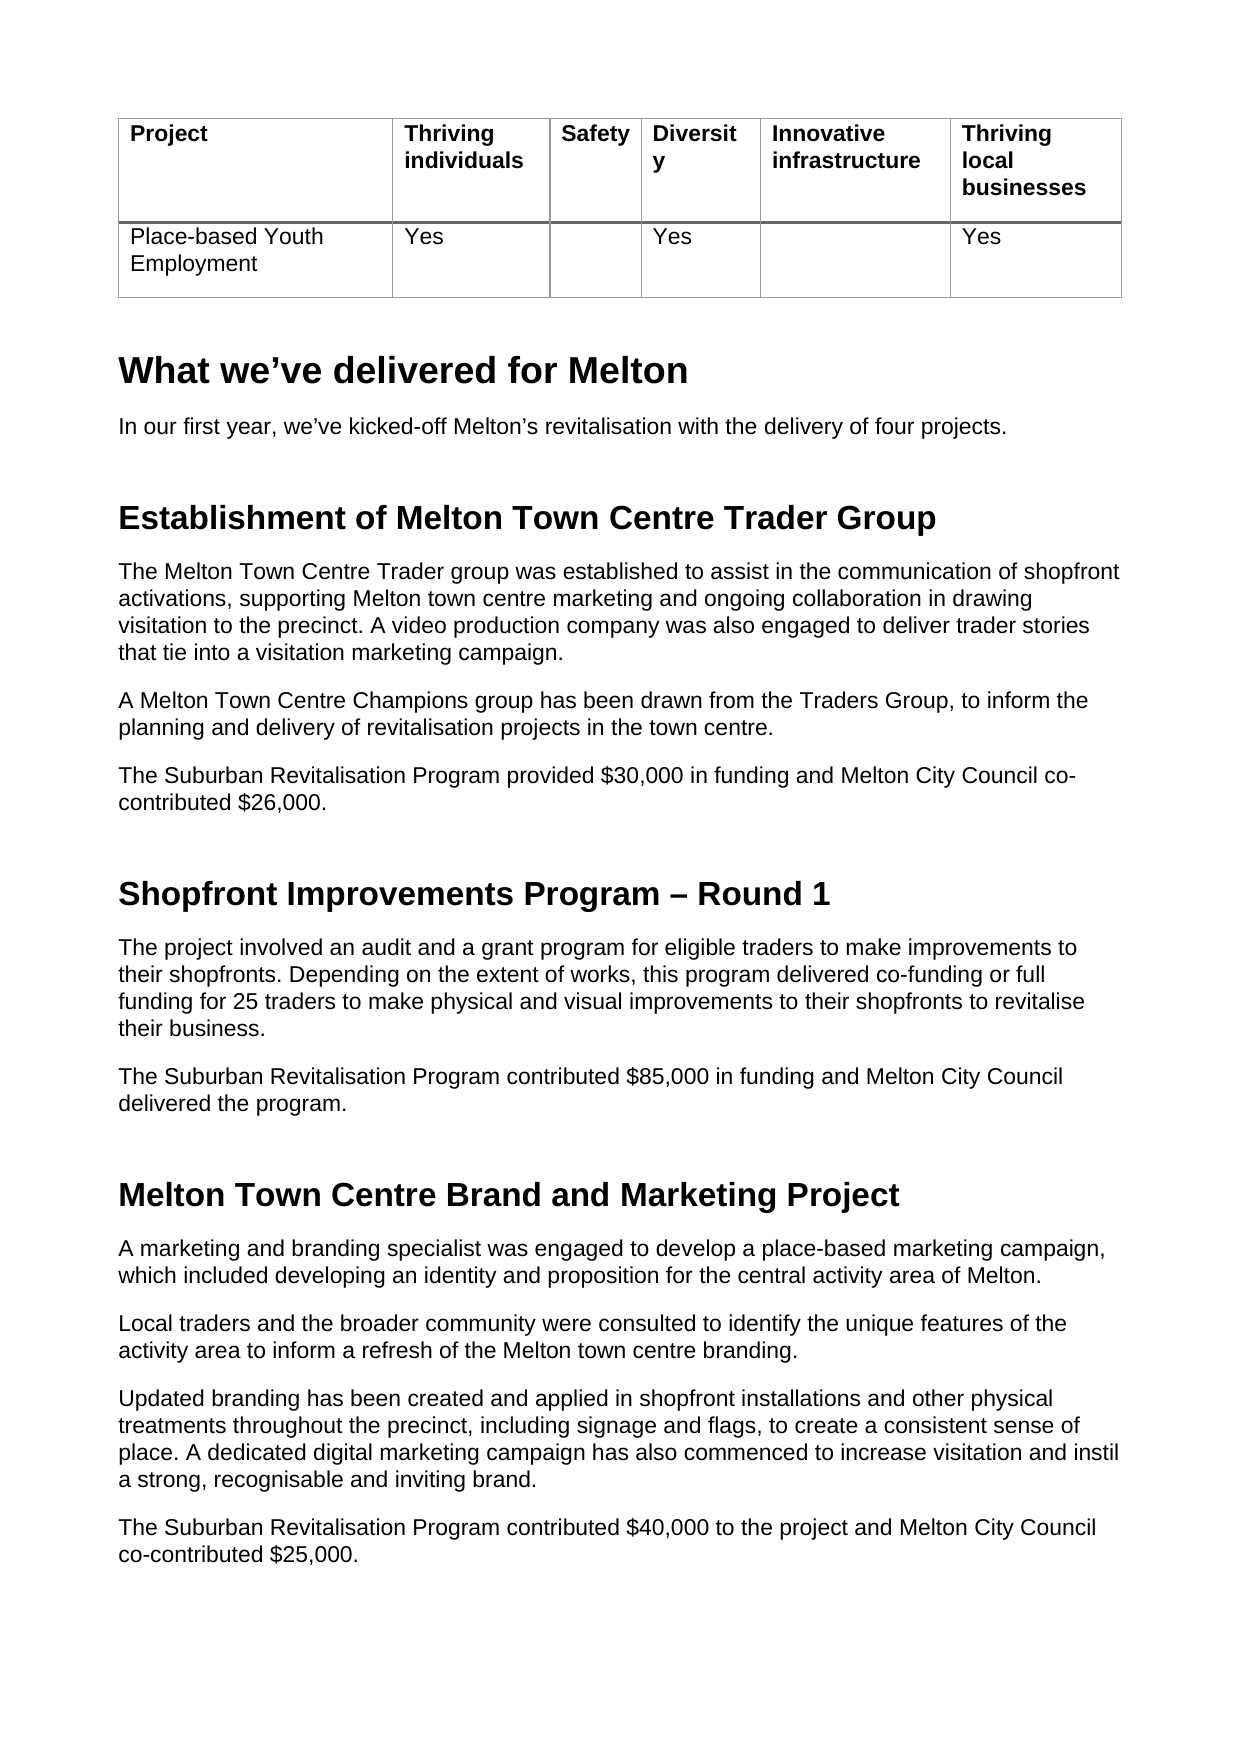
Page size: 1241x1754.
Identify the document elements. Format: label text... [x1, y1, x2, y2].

text A Melton Town Centre Champions group has been drawn from the Traders Group, to inform the planning and delivery of revitalisation projects in the town centre. [118, 686, 1122, 740]
text In our first year, we’ve kicked-off Melton’s revitalisation with the delivery of four projects. [118, 412, 1122, 439]
subtitle Establishment of Melton Town Centre Trader Group [118, 498, 1122, 536]
text Updated branding has been created and applied in shopfront installations and other physical treatments throughout the precinct, including signage and flags, to create a consistent sense of place. A dedicated digital marketing campaign has also commenced to increase visitation and instil a strong, recognisable and inviting brand. [118, 1384, 1122, 1492]
text The Melton Town Centre Trader group was established to assist in the communication of shopfront activations, supporting Melton town centre marketing and ongoing collaboration in drawing visitation to the precinct. A video production company was also engaged to deliver trader stories that tie into a visitation marketing campaign. [118, 557, 1122, 665]
text The Suburban Revitalisation Program contributed $85,000 in funding and Melton City Council delivered the program. [118, 1062, 1122, 1116]
subtitle Melton Town Centre Brand and Marketing Project [118, 1174, 1122, 1213]
subtitle Shopfront Improvements Program – Round 1 [118, 874, 1122, 912]
table_cell Yes [642, 224, 760, 297]
text Local traders and the broader community were consulted to identify the unique features of the activity area to inform a refresh of the Melton town centre branding. [118, 1309, 1122, 1363]
table_cell [551, 224, 641, 297]
text The project involved an audit and a grant program for eligible traders to make improvements to their shopfronts. Depending on the extent of works, this program delivered co-funding or full funding for 25 traders to make physical and visual improvements to their shopfronts to revitalise their business. [118, 933, 1122, 1041]
table_header Thriving local businesses [951, 119, 1121, 221]
table_header Innovative infrastructure [761, 119, 950, 221]
text A marketing and branding specialist was engaged to develop a place-based marketing campaign, which included developing an identity and proposition for the central activity area of Melton. [118, 1234, 1122, 1288]
table_cell Yes [951, 224, 1121, 297]
table_header Diversity [642, 119, 760, 221]
subtitle What we’ve delivered for Melton [118, 348, 1122, 391]
table_cell Yes [393, 224, 549, 297]
table_cell [761, 224, 950, 297]
table_cell Place-based Youth Employment [119, 224, 392, 297]
table_header Safety [551, 119, 641, 221]
text The Suburban Revitalisation Program contributed $40,000 to the project and Melton City Council co-contributed $25,000. [118, 1513, 1122, 1567]
text The Suburban Revitalisation Program provided $30,000 in funding and Melton City Council co-contributed $26,000. [118, 761, 1122, 815]
table_header Thriving individuals [393, 119, 549, 221]
table_header Project [119, 119, 392, 221]
